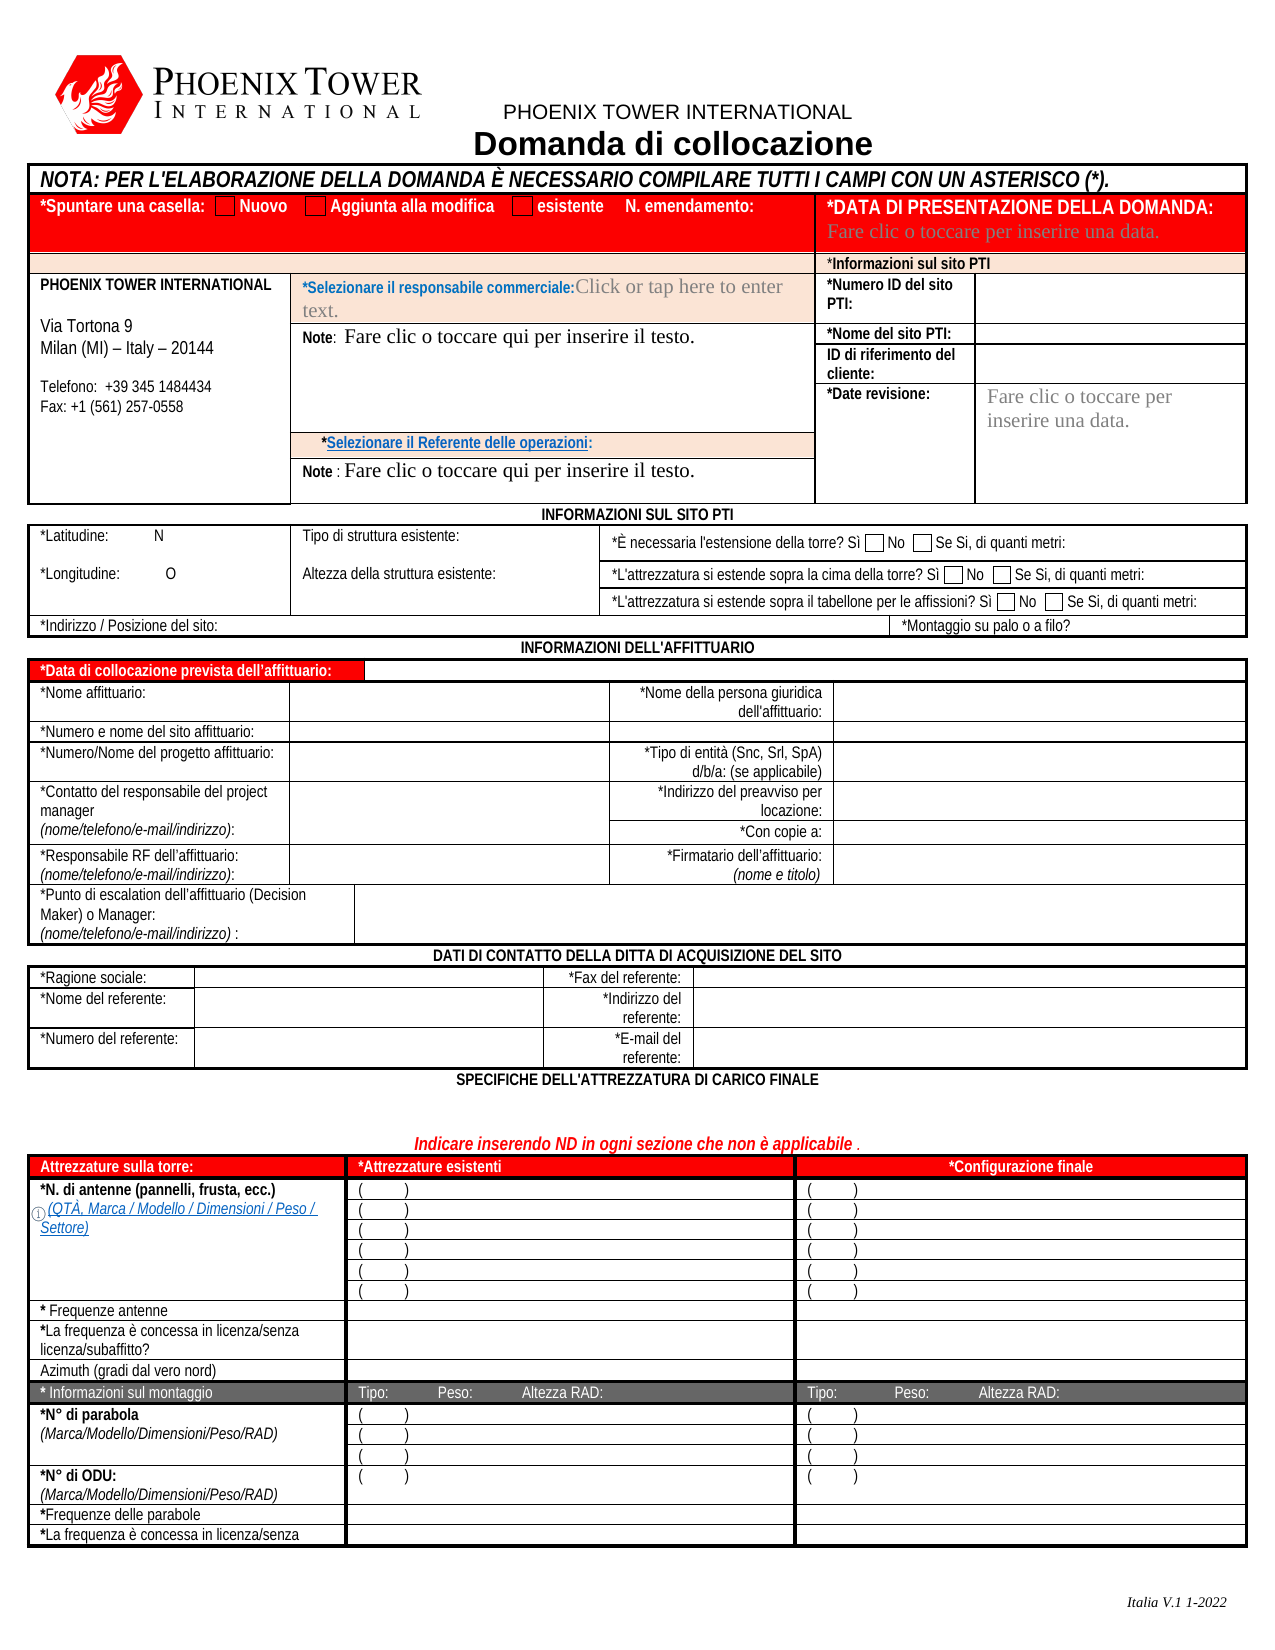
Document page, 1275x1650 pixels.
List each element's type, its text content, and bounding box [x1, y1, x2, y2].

table_cell *Nome della persona giuridica dell'affittuario: [610, 683, 833, 721]
table_cell *Indirizzo del preavviso per locazione: [610, 782, 833, 820]
table_cell *Numero del referente: [30, 1029, 194, 1067]
table_cell *DATA DI PRESENTAZIONE DELLA DOMANDA: [816, 195, 1245, 252]
table_cell *Nome affittuario: [30, 683, 289, 721]
table_cell [816, 432, 974, 503]
table_cell [797, 1301, 1245, 1320]
table_cell [348, 1301, 793, 1320]
table_cell [694, 988, 1245, 1027]
table_cell ( ) [797, 1220, 1245, 1239]
table_cell *Numero/Nome del progetto affittuario: [30, 743, 289, 781]
table_cell ( ) [348, 1240, 793, 1259]
table_cell DATI DI CONTATTO DELLA DITTA DI ACQUISIZIONE DEL SITO [28, 946, 1245, 965]
table_cell ( ) [797, 1260, 1245, 1279]
table_cell ( ) [348, 1180, 793, 1199]
table_cell [610, 722, 833, 741]
table_cell *N. di antenne (pannelli, frusta, ecc.) (QTÀ, Marca / Modello / Dimensioni / Peso / Settore) [30, 1180, 344, 1300]
table_cell ( ) [348, 1260, 793, 1279]
table_cell [365, 661, 1245, 680]
table_cell [195, 968, 543, 987]
table_cell [348, 1321, 793, 1359]
table_cell ( ) [348, 1405, 793, 1424]
table_cell *Latitudine: N *Longitudine: O [30, 526, 290, 614]
table_cell *Responsabile RF dell’affittuario: (nome/telefono/e-mail/indirizzo): [30, 845, 289, 884]
table_cell ( ) [348, 1220, 793, 1239]
table_cell *L'attrezzatura si estende sopra il tabellone per le affissioni? Sì No Se Si, di quanti metri: [600, 589, 1245, 614]
table_cell *Informazioni sul sito PTI [816, 254, 1245, 273]
table_cell Tipo di struttura esistente: Altezza della struttura esistente: [291, 526, 599, 614]
table_cell [976, 324, 1245, 343]
table_cell ( ) [348, 1200, 793, 1219]
table_cell *Nome del referente: [30, 989, 194, 1027]
table_cell INFORMAZIONI SUL SITO PTI [28, 504, 1247, 524]
table_cell *La frequenza è concessa in licenza/senza licenza/subaffitto? [30, 1321, 344, 1359]
table_cell *Con copie a: [610, 821, 833, 844]
table_cell Tipo: Peso: Altezza RAD: [348, 1383, 793, 1402]
table_cell ( ) [348, 1466, 793, 1504]
table_cell *N° di parabola (Marca/Modello/Dimensioni/Peso/RAD) [30, 1405, 344, 1464]
table_cell ID di riferimento del cliente: [816, 345, 974, 383]
picture [30, 1205, 47, 1223]
table_cell *È necessaria l'estensione della torre? Sì No Se Si, di quanti metri: [600, 526, 1245, 560]
table_cell [834, 782, 1245, 820]
table_cell Attrezzature sulla torre: [30, 1157, 344, 1176]
table_cell ( ) [797, 1240, 1245, 1259]
table_cell ( ) [348, 1425, 793, 1444]
table_cell [290, 845, 609, 884]
table_cell [290, 683, 609, 721]
table_cell [797, 1321, 1245, 1359]
table_cell [348, 1360, 793, 1379]
table_cell Tipo: Peso: Altezza RAD: [797, 1383, 1245, 1402]
table_cell ( ) [797, 1425, 1245, 1444]
table_cell *Firmatario dell’affittuario: (nome e titolo) [610, 845, 833, 884]
table_cell ( ) [797, 1281, 1245, 1300]
table_cell [797, 1525, 1245, 1544]
table_cell *Nome del sito PTI: [816, 324, 974, 343]
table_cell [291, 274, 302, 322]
table_cell *Configurazione finale [797, 1157, 1245, 1176]
table_cell ( ) [348, 1281, 793, 1300]
table_cell *Punto di escalation dell’affittuario (Decision Maker) o Manager: (nome/telefono/e-mail/indirizzo) : [30, 885, 354, 943]
table_cell *Data di collocazione prevista dell’affittuario: [30, 661, 364, 680]
table_cell *Tipo di entità (Snc, Srl, SpA) d/b/a: (se applicabile) [610, 743, 833, 781]
table_header NOTA: PER L'ELABORAZIONE DELLA DOMANDA È NECESSARIO COMPILARE TUTTI I CAMPI CON UN ASTERISCO (*). [30, 166, 1245, 192]
table_cell [976, 432, 1245, 503]
table_cell [290, 782, 609, 844]
table_cell [797, 1505, 1245, 1524]
table_cell [694, 1028, 1245, 1067]
table_cell [694, 968, 1245, 987]
table_cell *N° di ODU: (Marca/Modello/Dimensioni/Peso/RAD) [30, 1466, 344, 1504]
table_cell [834, 743, 1245, 781]
table_cell * Frequenze antenne [30, 1301, 344, 1320]
table_cell Azimuth (gradi dal vero nord) [30, 1360, 344, 1379]
table_cell [348, 1525, 793, 1544]
table_cell *Fax del referente: [544, 968, 693, 987]
table_cell ( ) [348, 1445, 793, 1464]
table_cell *Contatto del responsabile del project manager (nome/telefono/e-mail/indirizzo): [30, 782, 289, 844]
table_cell *L'attrezzatura si estende sopra la cima della torre? Sì No Se Si, di quanti metri: [600, 562, 1245, 587]
table_cell [976, 345, 1245, 383]
table_cell [355, 885, 1245, 943]
table_cell [834, 845, 1245, 884]
table_cell *Selezionare il Referente delle operazioni: [291, 433, 814, 457]
table_cell *Numero e nome del sito affittuario: [30, 722, 289, 741]
table_cell *Numero ID del sito PTI: [816, 274, 974, 322]
table_cell *Frequenze delle parabole [30, 1505, 344, 1524]
table_cell *Attrezzature esistenti [348, 1157, 793, 1176]
table_cell INFORMAZIONI DELL'AFFITTUARIO [28, 638, 1247, 657]
table_cell ( ) [797, 1405, 1245, 1424]
table_cell *Indirizzo del referente: [544, 988, 693, 1027]
table_cell *E-mail del referente: [544, 1028, 693, 1067]
picture [46, 46, 431, 143]
table_cell [834, 821, 1245, 844]
table_cell [195, 1028, 543, 1067]
table_cell ( ) [797, 1466, 1245, 1504]
table_cell * Informazioni sul montaggio [30, 1383, 344, 1402]
table_cell *La frequenza è concessa in licenza/senza licenza/subaffitto? [30, 1525, 344, 1544]
table_cell [195, 988, 543, 1027]
table_cell ( ) [797, 1445, 1245, 1464]
table_cell [348, 1505, 793, 1524]
table_cell *Ragione sociale: [30, 968, 194, 987]
table_cell *Date revisione: [816, 384, 974, 432]
table_cell PHOENIX TOWER INTERNATIONAL Via Tortona 9 Milan (MI) – Italy – 20144 Telefono: +39 345 1484434 Fax: +1 (561) 257-0558 [30, 274, 290, 503]
table_cell *Montaggio su palo o a filo? [890, 616, 1245, 635]
table_cell Note : [291, 459, 814, 503]
table_cell ( ) [797, 1180, 1245, 1199]
table_cell *Indirizzo / Posizione del sito: [30, 616, 889, 635]
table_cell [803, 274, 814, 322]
table_cell [290, 722, 609, 741]
table_cell [834, 683, 1245, 721]
table_cell Note: [291, 324, 814, 432]
table_cell SPECIFICHE DELL'ATTREZZATURA DI CARICO FINALE Indicare inserendo ND in ogni sezione che non è applicabile . [28, 1070, 1247, 1154]
table_cell [797, 1360, 1245, 1379]
table_cell *Spuntare una casella: Nuovo Aggiunta alla modifica esistente N. emendamento: [30, 195, 814, 252]
table_cell [290, 743, 609, 781]
table_cell ( ) [797, 1200, 1245, 1219]
table_cell [976, 274, 1245, 322]
table_cell [30, 254, 814, 273]
table_cell [834, 722, 1245, 741]
